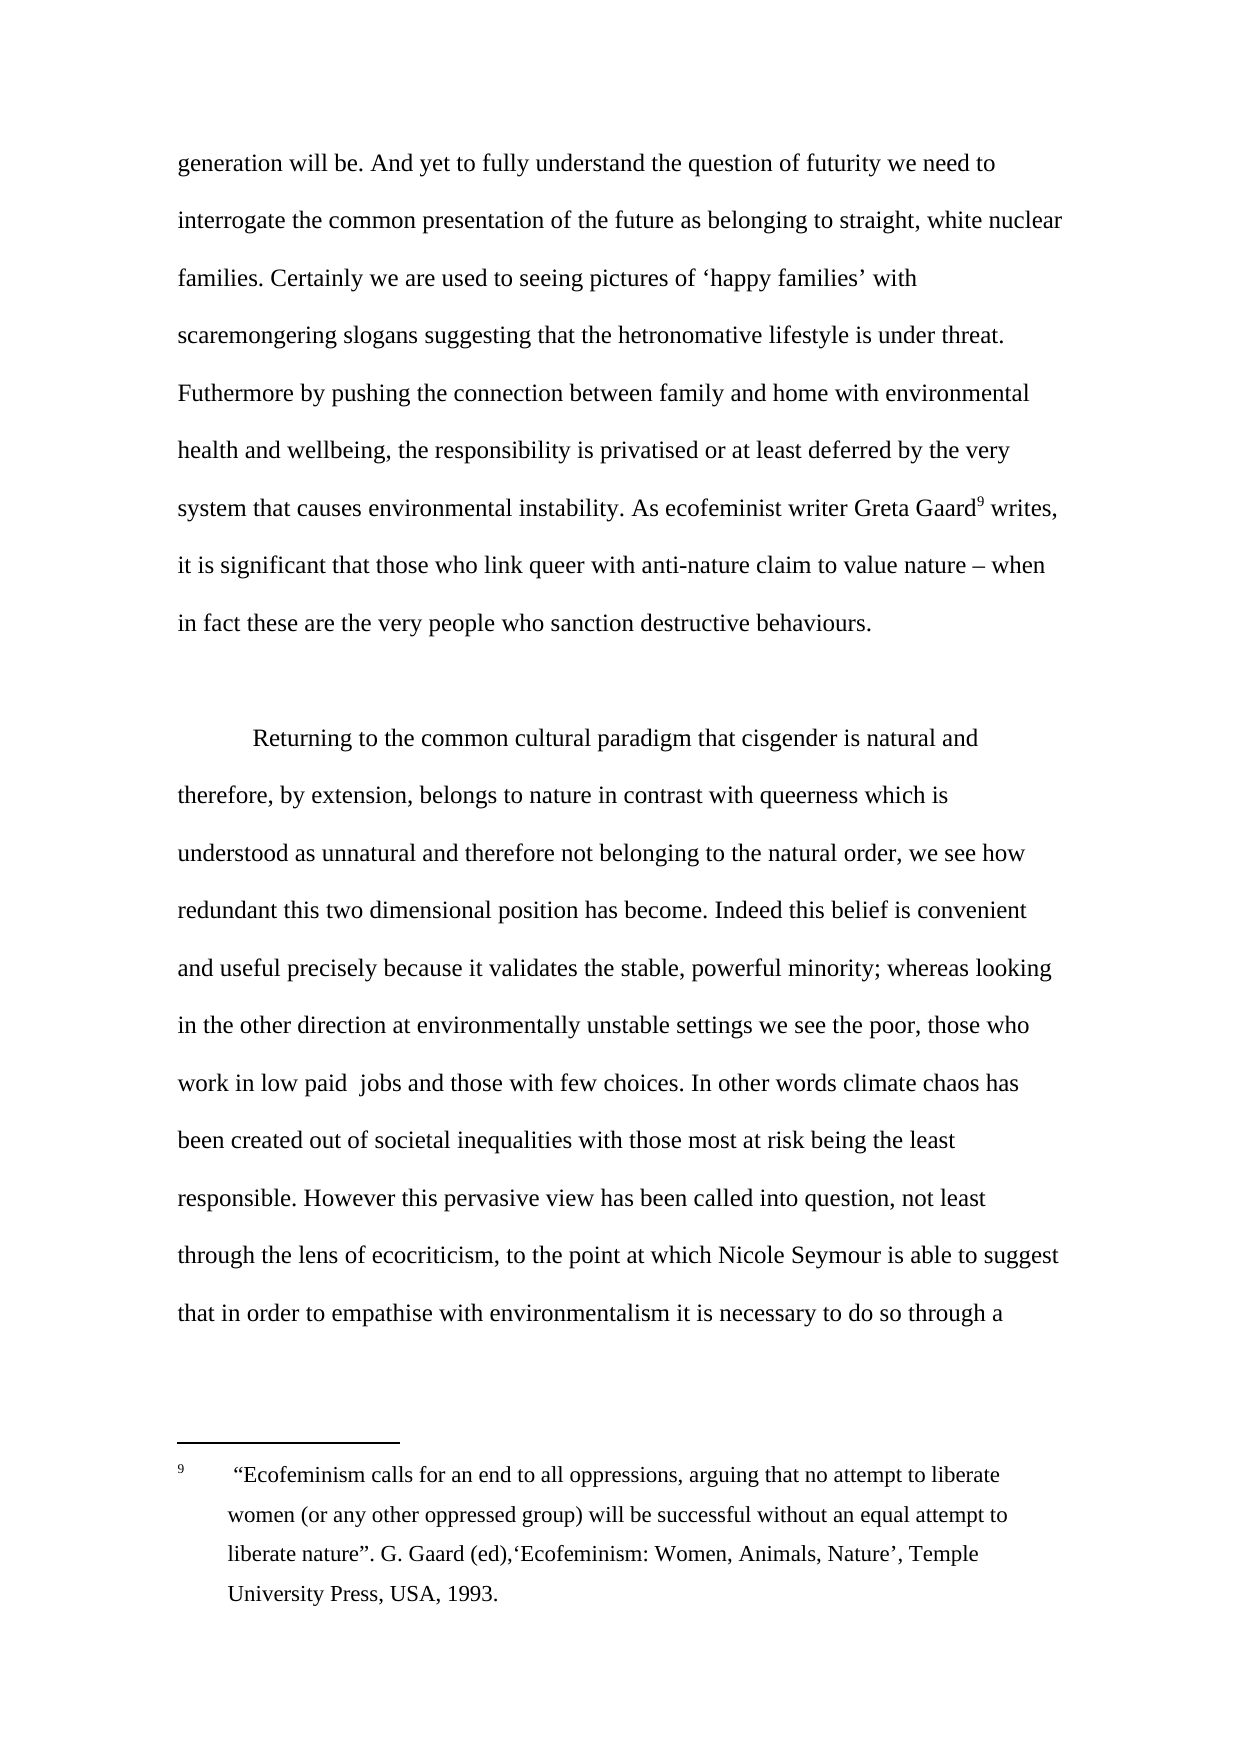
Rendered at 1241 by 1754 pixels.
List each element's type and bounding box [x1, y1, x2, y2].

text [177, 723, 1063, 1326]
text [177, 148, 1063, 636]
